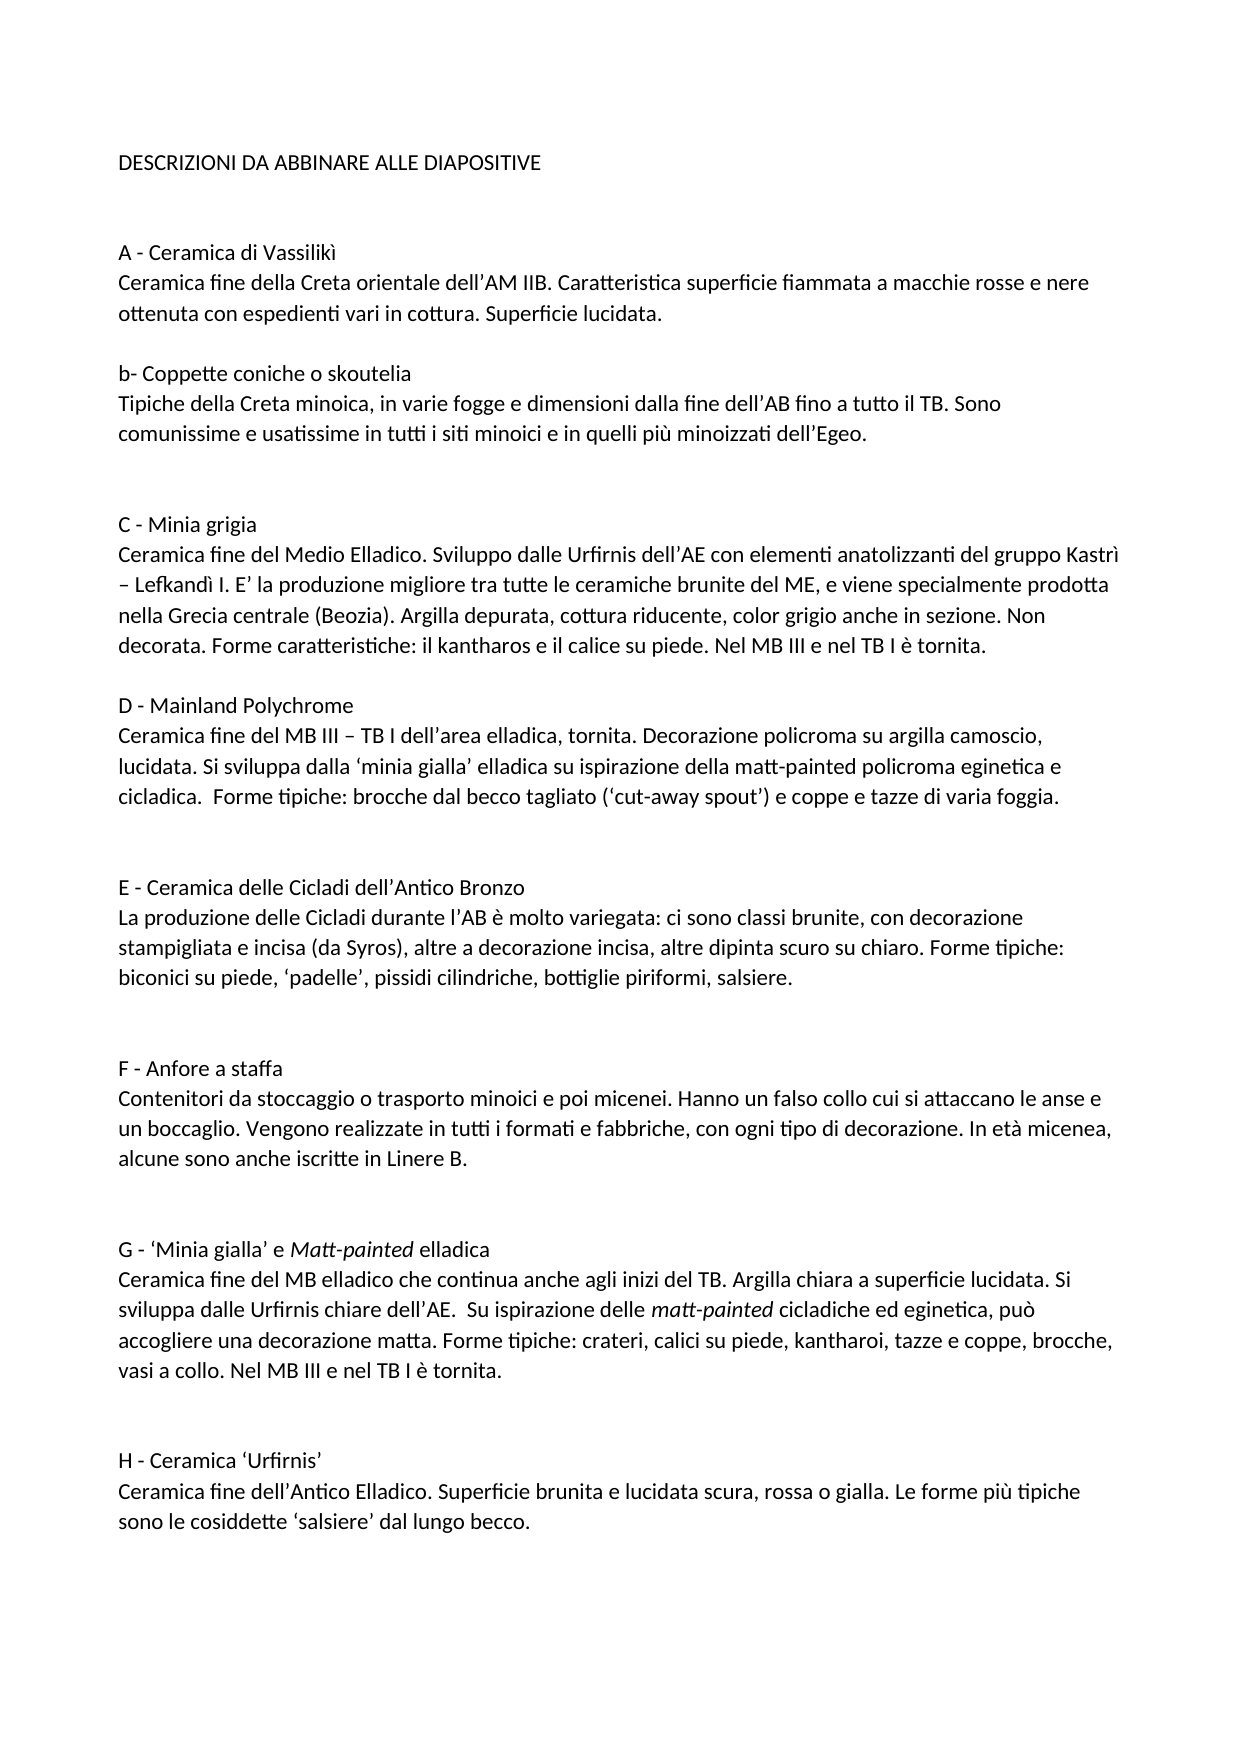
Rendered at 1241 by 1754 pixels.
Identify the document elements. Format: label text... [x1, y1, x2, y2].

text C - Minia grigia [118, 510, 1122, 538]
text Contenitori da stoccaggio o trasporto minoici e poi micenei. Hanno un falso collo cui si attaccano le anse e un boccaglio. Vengono realizzate in tutti i formati e fabbriche, con ogni tipo di decorazione. In età micenea, alcune sono anche iscritte in Linere B. [118, 1084, 1122, 1172]
text b- Coppette coniche o skoutelia [118, 359, 1122, 387]
text Ceramica fine del MB elladico che continua anche agli inizi del TB. Argilla chiara a superficie lucidata. Si sviluppa dalle Urfirnis chiare dell’AE. Su ispirazione delle matt-painted cicladiche ed eginetica, può accogliere una decorazione matta. Forme tipiche: crateri, calici su piede, kantharoi, tazze e coppe, brocche, vasi a collo. Nel MB III e nel TB I è tornita. [118, 1265, 1122, 1384]
text F - Anfore a staffa [118, 1054, 1122, 1082]
text Tipiche della Creta minoica, in varie fogge e dimensioni dalla fine dell’AB fino a tutto il TB. Sono comunissime e usatissime in tutti i siti minoici e in quelli più minoizzati dell’Egeo. [118, 389, 1122, 447]
text Ceramica fine del MB III – TB I dell’area elladica, tornita. Decorazione policroma su argilla camoscio, lucidata. Si sviluppa dalla ‘minia gialla’ elladica su ispirazione della matt-painted policroma eginetica e cicladica. Forme tipiche: brocche dal becco tagliato (‘cut-away spout’) e coppe e tazze di varia foggia. [118, 722, 1122, 810]
text A - Ceramica di Vassilikì [118, 238, 1122, 266]
text Ceramica fine del Medio Elladico. Sviluppo dalle Urfirnis dell’AE con elementi anatolizzanti del gruppo Kastrì – Lefkandì I. E’ la produzione migliore tra tutte le ceramiche brunite del ME, e viene specialmente prodotta nella Grecia centrale (Beozia). Argilla depurata, cottura riducente, color grigio anche in sezione. Non decorata. Forme caratteristiche: il kantharos e il calice su piede. Nel MB III e nel TB I è tornita. [118, 540, 1122, 659]
text Ceramica fine della Creta orientale dell’AM IIB. Caratteristica superficie fiammata a macchie rosse e nere ottenuta con espedienti vari in cottura. Superficie lucidata. [118, 268, 1122, 327]
text G - ‘Minia gialla’ e Matt-painted elladica [118, 1235, 1122, 1263]
text E - Ceramica delle Cicladi dell’Antico Bronzo [118, 873, 1122, 901]
text D - Mainland Polychrome [118, 691, 1122, 719]
text La produzione delle Cicladi durante l’AB è molto variegata: ci sono classi brunite, con decorazione stampigliata e incisa (da Syros), altre a decorazione incisa, altre dipinta scuro su chiaro. Forme tipiche: biconici su piede, ‘padelle’, pissidi cilindriche, bottiglie piriformi, salsiere. [118, 903, 1122, 991]
text H - Ceramica ‘Urfirnis’ [118, 1447, 1122, 1474]
text DESCRIZIONI DA ABBINARE ALLE DIAPOSITIVE [118, 148, 1122, 176]
text Ceramica fine dell’Antico Elladico. Superficie brunita e lucidata scura, rossa o gialla. Le forme più tipiche sono le cosiddette ‘salsiere’ dal lungo becco. [118, 1477, 1122, 1535]
